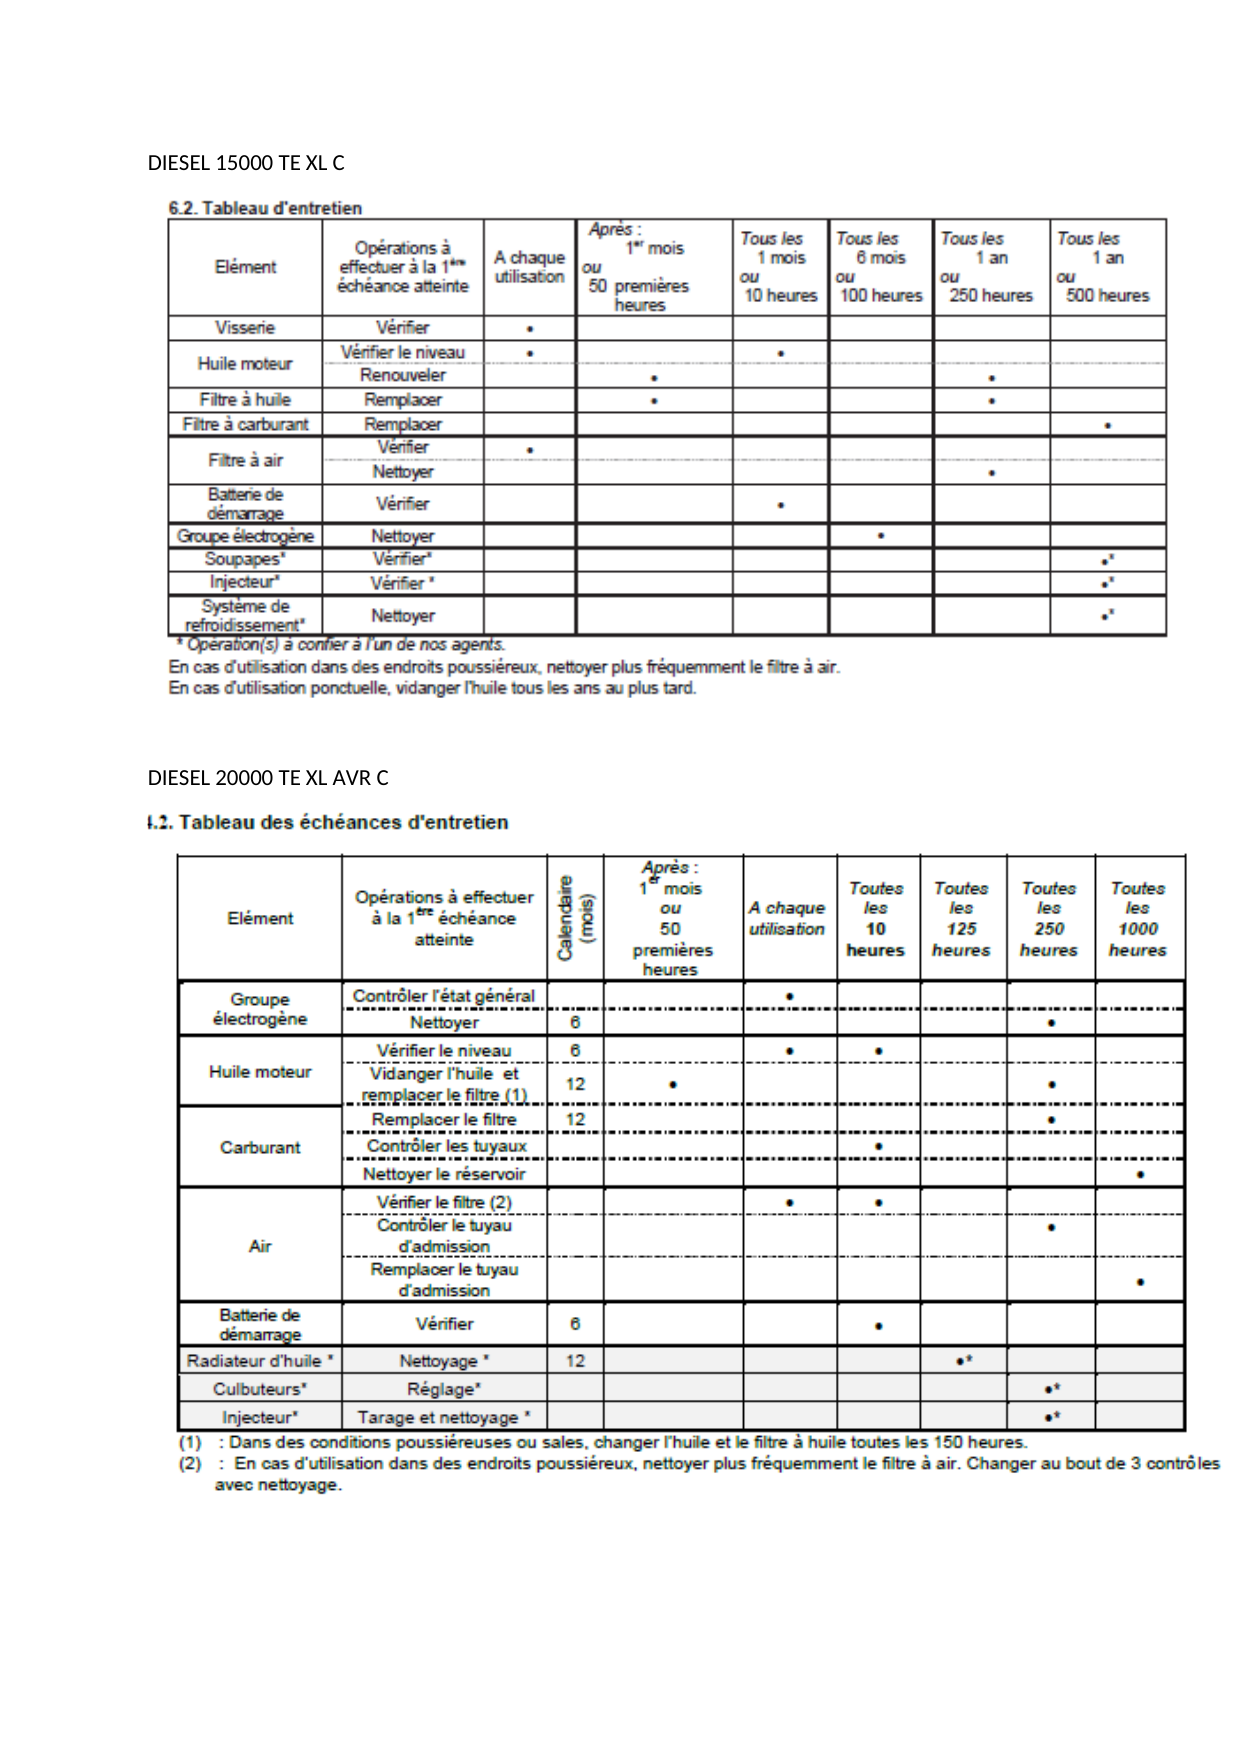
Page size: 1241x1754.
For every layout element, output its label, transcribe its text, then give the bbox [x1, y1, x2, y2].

text DIESEL 20000 TE XL AVR C [148, 763, 1093, 791]
text DIESEL 15000 TE XL C [148, 148, 1093, 176]
